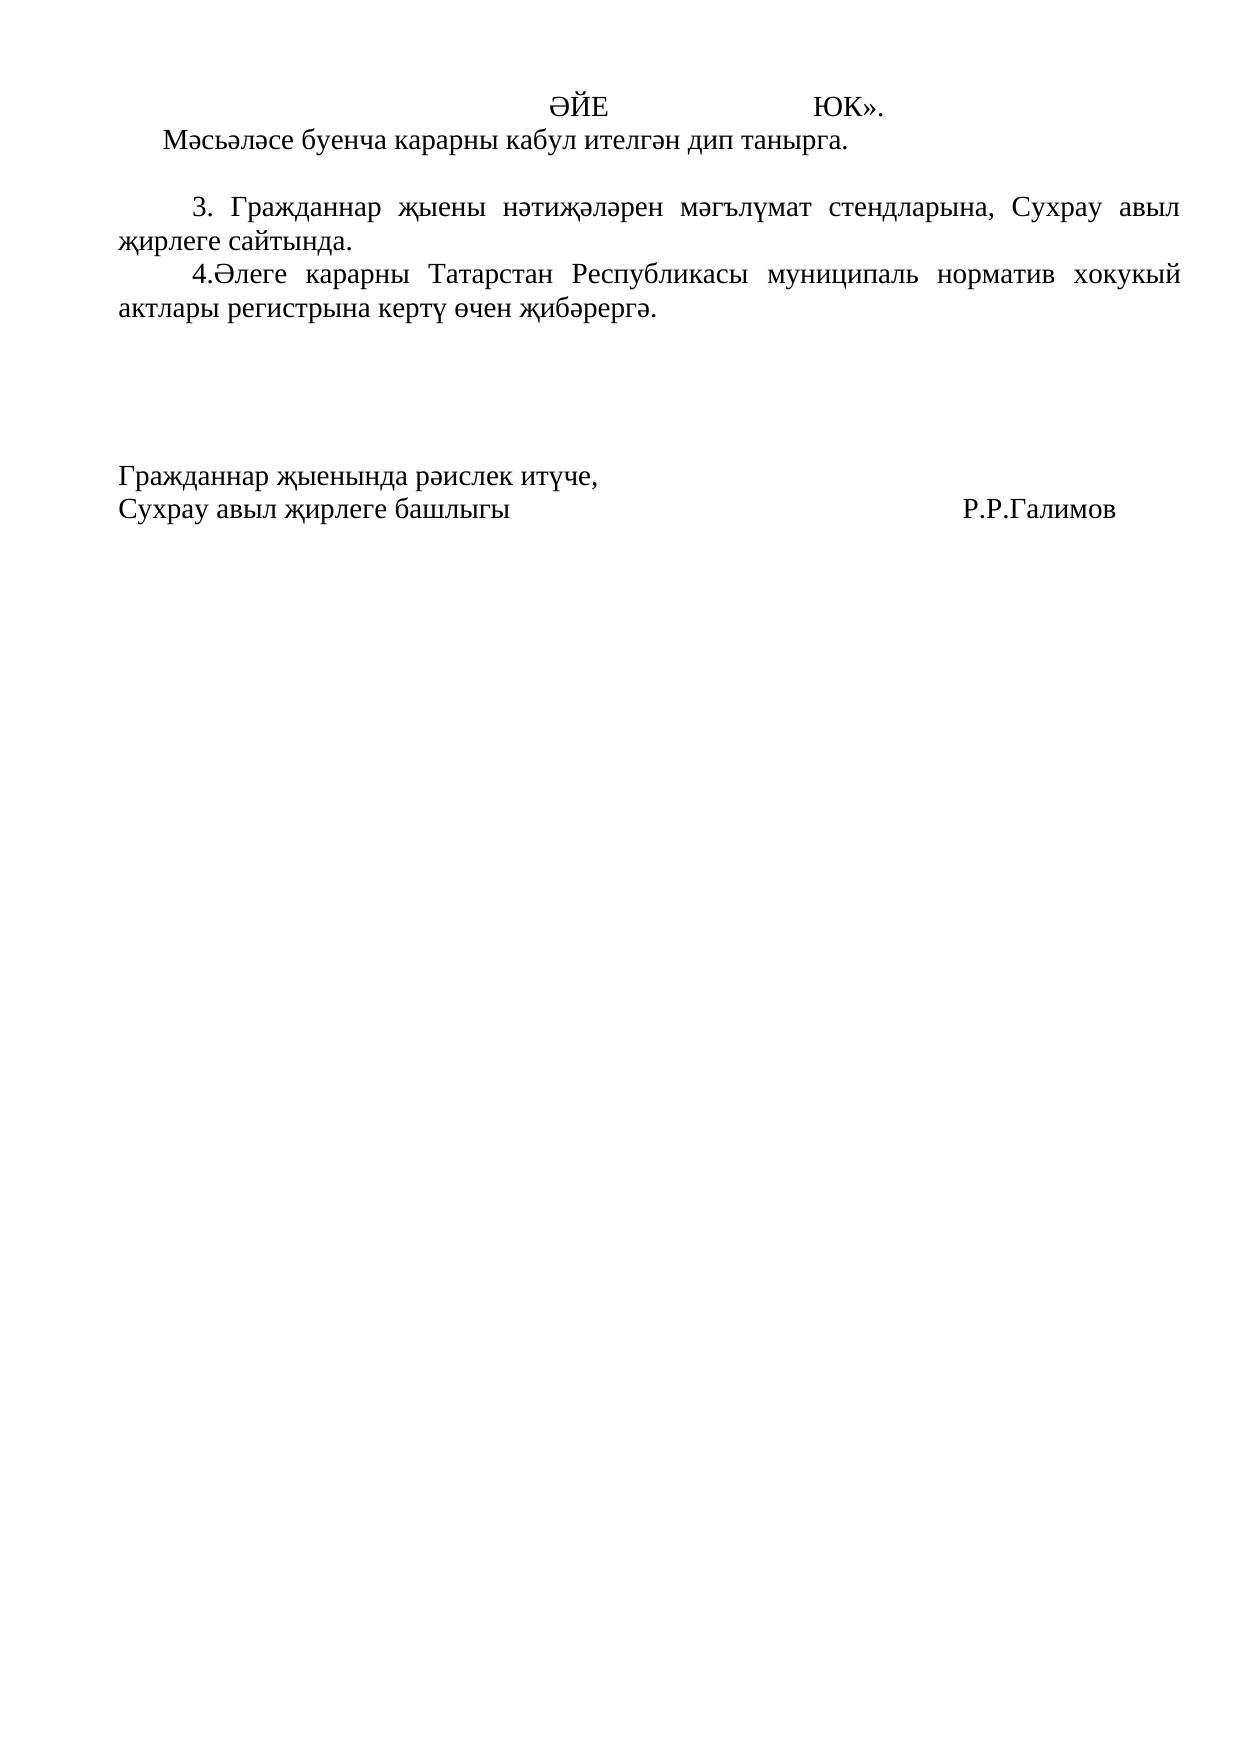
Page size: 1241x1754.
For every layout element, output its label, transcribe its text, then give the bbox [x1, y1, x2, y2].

text Гражданнар җыенында рәислек итүче, [118, 458, 1181, 491]
text 4.Әлеге карарны Татарстан Республикасы муниципаль норматив хокукый актлары регистрына кертү өчен җибәрергә. [118, 256, 1181, 323]
text Мәсьәләсе буенча карарны кабул ителгән дип танырга. [118, 122, 1181, 156]
text 3. Гражданнар җыены нәтиҗәләрен мәгълүмат стендларына, Сухрау авыл җирлеге сайтында. [118, 189, 1181, 256]
text Сухрау авыл җирлеге башлыгы Р.Р.Галимов [118, 491, 1181, 525]
text ӘЙЕ ЮК». [118, 89, 1181, 122]
